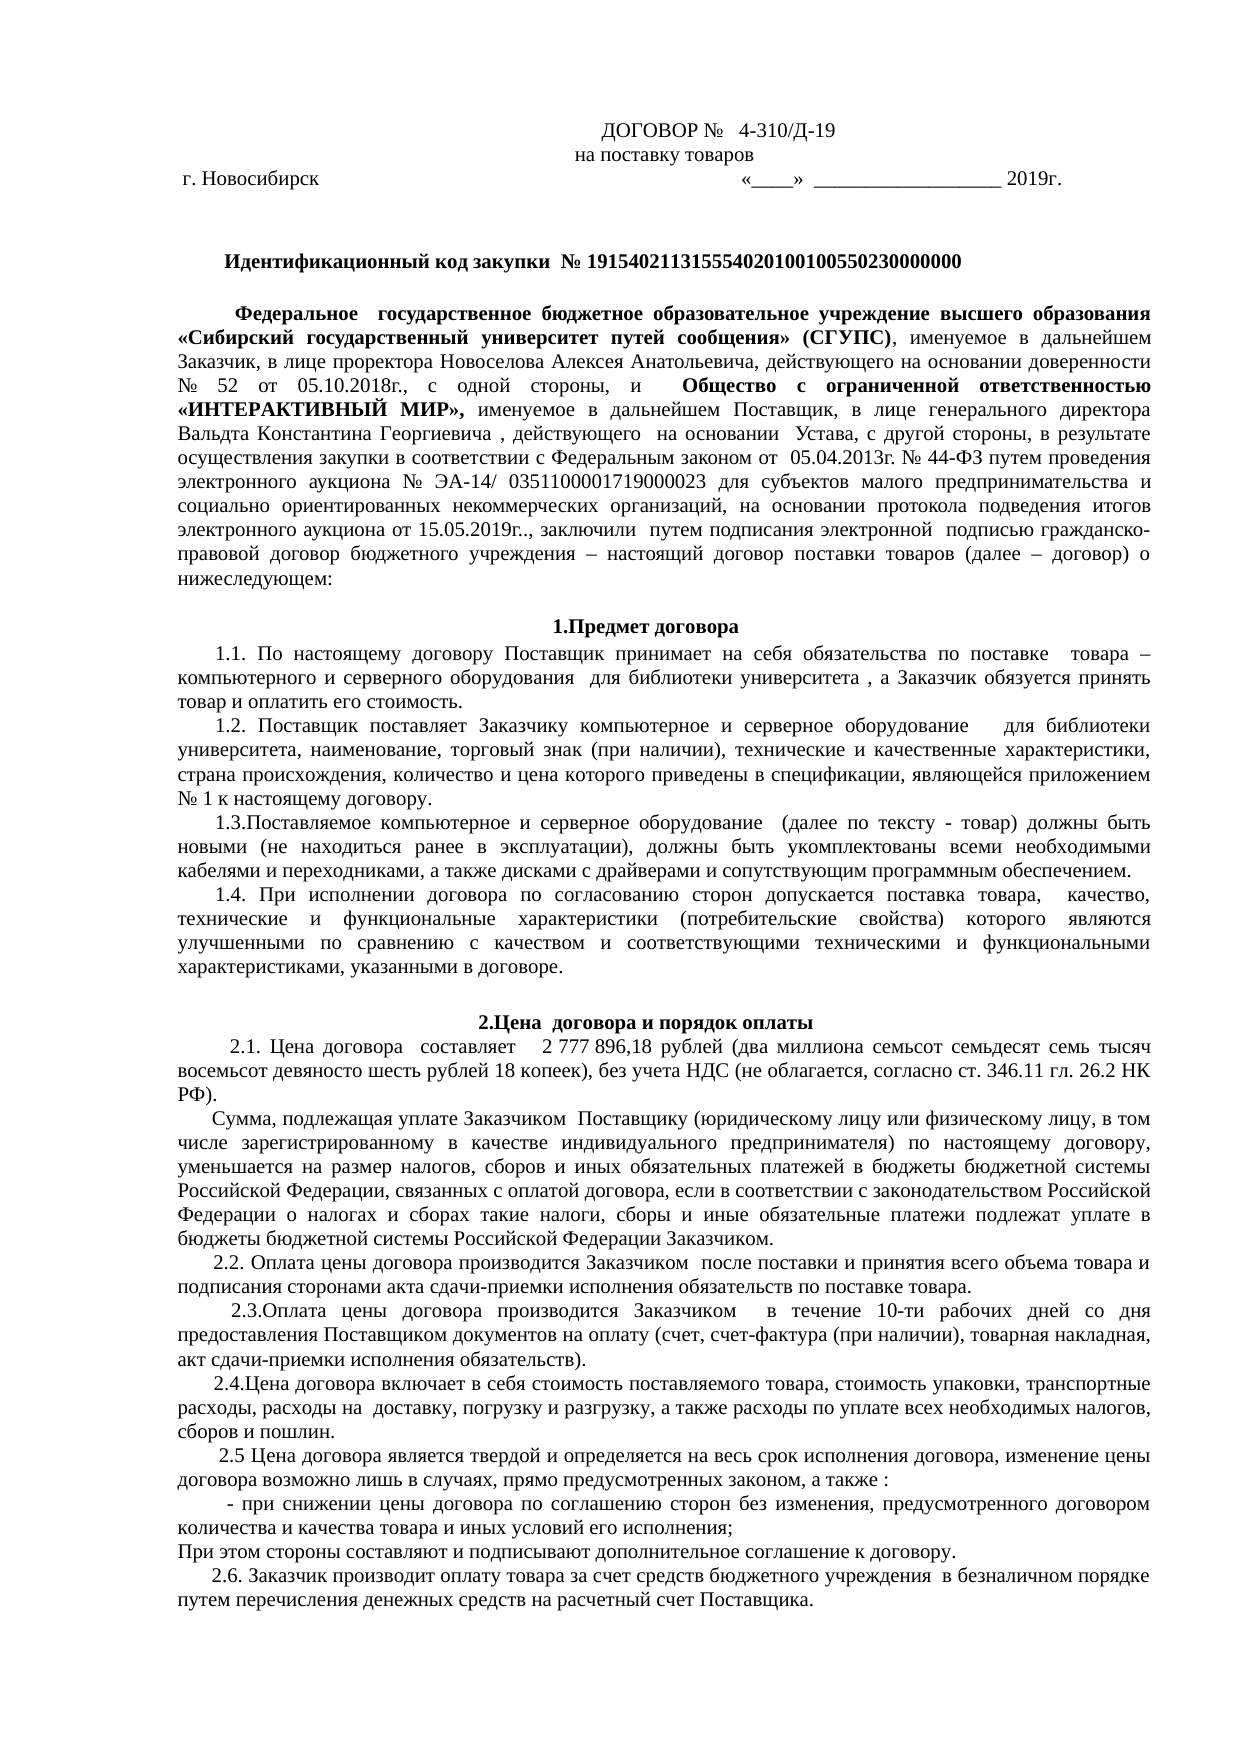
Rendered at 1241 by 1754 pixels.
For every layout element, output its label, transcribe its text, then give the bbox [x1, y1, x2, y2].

text 1.Предмет договора [140, 613, 1152, 638]
text 2.1. Цена договора составляет 2 777 896,18 рублей (два миллиона семьсот семьдесят семь тысяч восемьсот девяносто шесть рублей 18 копеек), без учета НДС (не облагается, согласно ст. 346.11 гл. 26.2 НК РФ). [177, 1034, 1152, 1106]
text г. Новосибирск «____» __________________ 2019г. [177, 166, 1152, 190]
text Сумма, подлежащая уплате Заказчиком Поставщику (юридическому лицу или физическому лицу, в том числе зарегистрированному в качестве индивидуального предпринимателя) по настоящему договору, уменьшается на размер налогов, сборов и иных обязательных платежей в бюджеты бюджетной системы Российской Федерации, связанных с оплатой договора, если в соответствии с законодательством Российской Федерации о налогах и сборах такие налоги, сборы и иные обязательные платежи подлежат уплате в бюджеты бюджетной системы Российской Федерации Заказчиком. [177, 1106, 1152, 1250]
text - при снижении цены договора по соглашению сторон без изменения, предусмотренного договором количества и качества товара и иных условий его исполнения; [177, 1491, 1152, 1539]
text 2.3.Оплата цены договора производится Заказчиком в течение 10-ти рабочих дней со дня предоставления Поставщиком документов на оплату (счет, счет-фактура (при наличии), товарная накладная, акт сдачи-приемки исполнения обязательств). [177, 1298, 1152, 1371]
text Идентификационный код закупки № 191540211315554020100100550230000000 [177, 249, 1152, 273]
text 2.4.Цена договора включает в себя стоимость поставляемого товара, стоимость упаковки, транспортные расходы, расходы на доставку, погрузку и разгрузку, а также расходы по уплате всех необходимых налогов, сборов и пошлин. [177, 1371, 1152, 1443]
text Федеральное государственное бюджетное образовательное учреждение высшего образования «Сибирский государственный университет путей сообщения» (СГУПС), именуемое в дальнейшем Заказчик, в лице проректора Новоселова Алексея Анатольевича, действующего на основании доверенности № 52 от 05.10.2018г., с одной стороны, и Общество с ограниченной ответственностью «ИНТЕРАКТИВНЫЙ МИР», именуемое в дальнейшем Поставщик, в лице генерального директора Вальдта Константина Георгиевича , действующего на основании Устава, с другой стороны, в результате осуществления закупки в соответствии с Федеральным законом от 05.04.2013г. № 44-ФЗ путем проведения электронного аукциона № ЭА-14/ 0351100001719000023 для субъектов малого предпринимательства и социально ориентированных некоммерческих организаций, на основании протокола подведения итогов электронного аукциона от 15.05.2019г.., заключили путем подписания электронной подписью гражданско-правовой договор бюджетного учреждения – настоящий договор поставки товаров (далее – договор) о нижеследующем: [177, 301, 1152, 589]
text 2.2. Оплата цены договора производится Заказчиком после поставки и принятия всего объема товара и подписания сторонами акта сдачи-приемки исполнения обязательств по поставке товара. [177, 1250, 1152, 1298]
text на поставку товаров [177, 142, 1152, 166]
text 2.6. Заказчик производит оплату товара за счет средств бюджетного учреждения в безналичном порядке путем перечисления денежных средств на расчетный счет Поставщика. [177, 1563, 1152, 1611]
text 1.2. Поставщик поставляет Заказчику компьютерное и серверное оборудование для библиотеки университета, наименование, торговый знак (при наличии), технические и качественные характеристики, страна происхождения, количество и цена которого приведены в спецификации, являющейся приложением № 1 к настоящему договору. [177, 713, 1152, 809]
text 1.1. По настоящему договору Поставщик принимает на себя обязательства по поставке товара – компьютерного и серверного оборудования для библиотеки университета , а Заказчик обязуется принять товар и оплатить его стоимость. [177, 641, 1152, 713]
text 1.3.Поставляемое компьютерное и серверное оборудование (далее по тексту - товар) должны быть новыми (не находиться ранее в эксплуатации), должны быть укомплектованы всеми необходимыми кабелями и переходниками, а также дисками с драйверами и сопутствующим программным обеспечением. [177, 809, 1152, 882]
text ДОГОВОР № 4-310/Д-19 [177, 118, 1152, 142]
text 2.5 Цена договора является твердой и определяется на весь срок исполнения договора, изменение цены договора возможно лишь в случаях, прямо предусмотренных законом, а также : [177, 1443, 1152, 1491]
text 2.Цена договора и порядок оплаты [140, 1009, 1152, 1034]
text 1.4. При исполнении договора по согласованию сторон допускается поставка товара, качество, технические и функциональные характеристики (потребительские свойства) которого являются улучшенными по сравнению с качеством и соответствующими техническими и функциональными характеристиками, указанными в договоре. [177, 882, 1152, 978]
text При этом стороны составляют и подписывают дополнительное соглашение к договору. [177, 1539, 1152, 1563]
